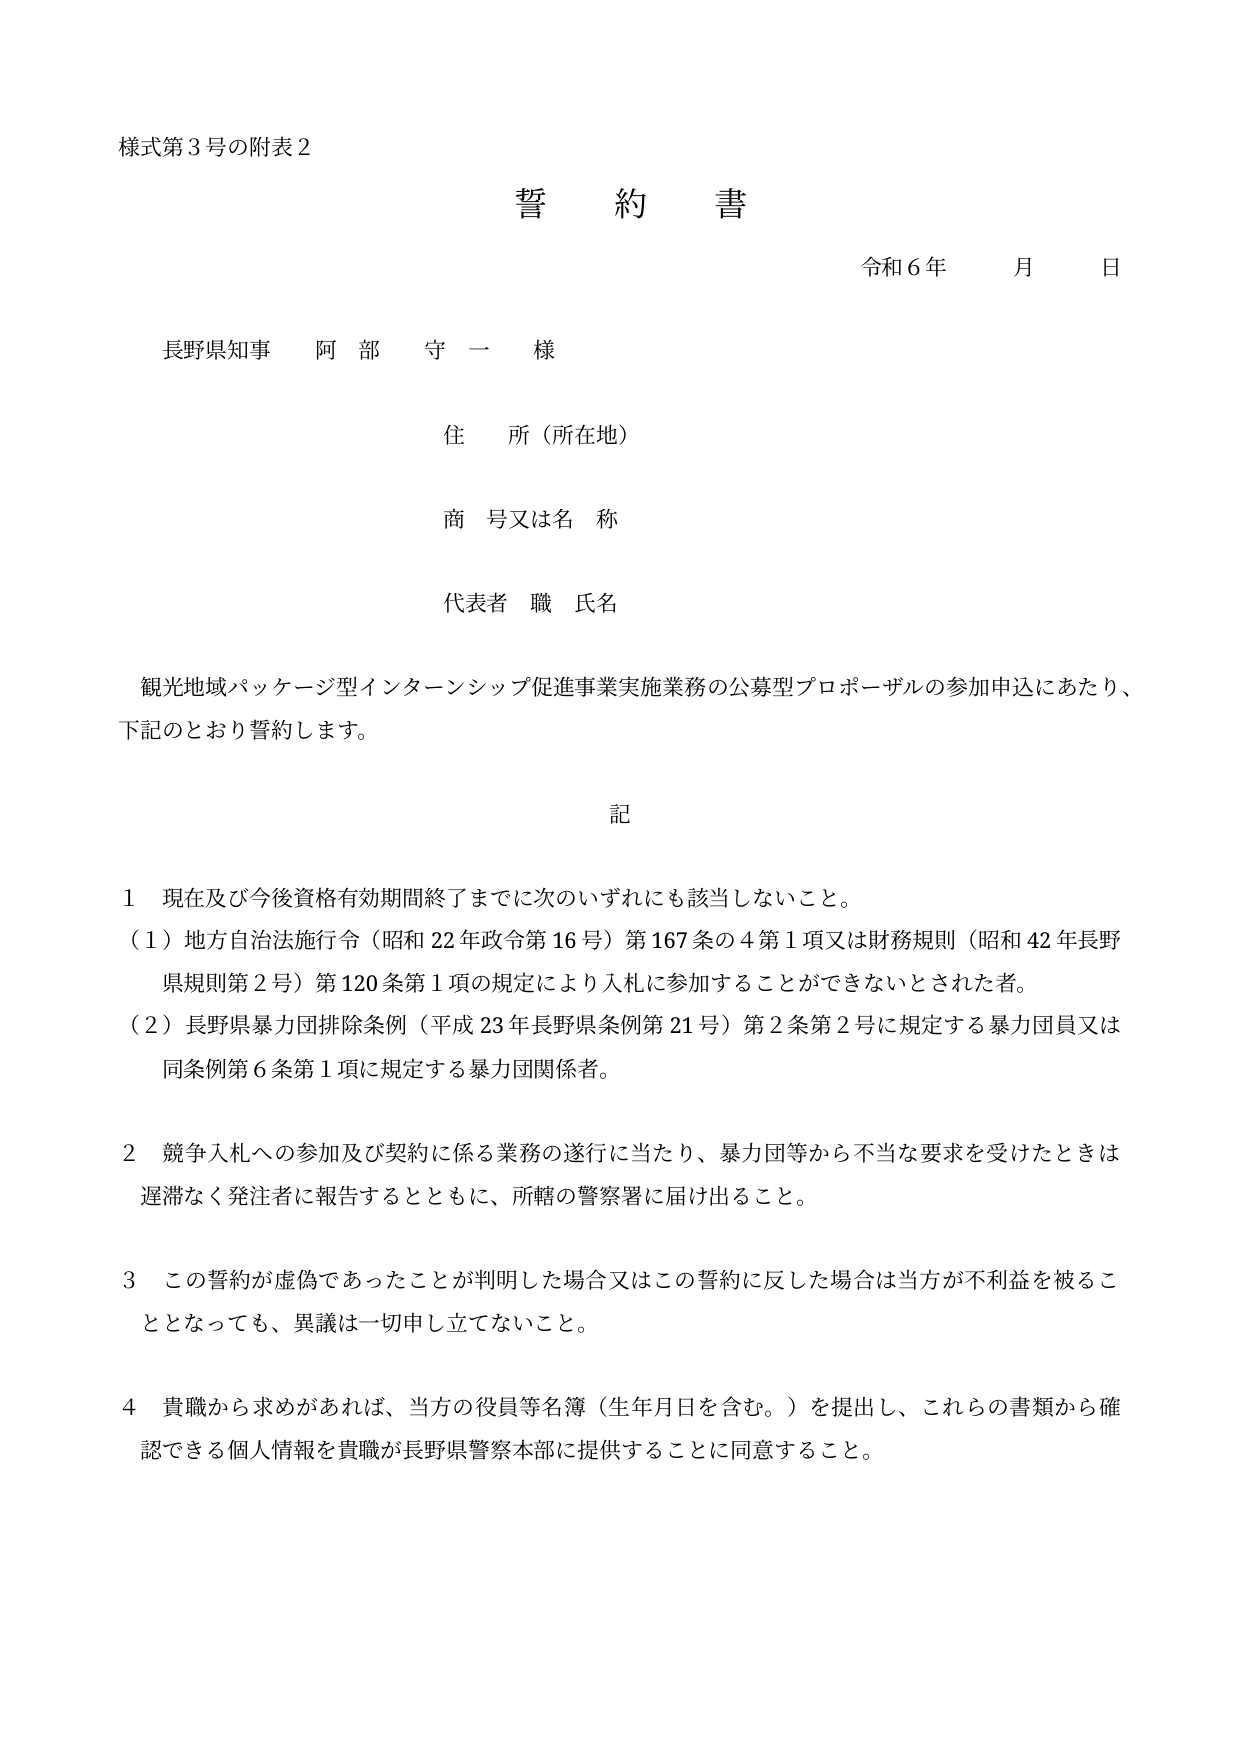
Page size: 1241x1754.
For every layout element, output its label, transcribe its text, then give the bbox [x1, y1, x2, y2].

text （１）地方自治法施行令（昭和22年政令第16号）第167条の４第１項又は財務規則（昭和42年長野県規則第２号）第120条第１項の規定により入札に参加することができないとされた者。 [118, 920, 1122, 1001]
text ４ 貴職から求めがあれば、当方の役員等名簿（生年月日を含む。）を提出し、これらの書類から確認できる個人情報を貴職が長野県警察本部に提供することに同意すること。 [118, 1387, 1122, 1468]
text 令和６年 月 日 [140, 247, 1122, 284]
text 観光地域パッケージ型インターンシップ促進事業実施業務の公募型プロポーザルの参加申込にあたり、下記のとおり誓約します。 [118, 667, 1122, 748]
text 様式第３号の附表２ [118, 127, 1122, 164]
subtitle 記 [118, 794, 1122, 832]
text 商 号又は名 称 [249, 499, 1122, 536]
text １ 現在及び今後資格有効期間終了までに次のいずれにも該当しないこと。 [118, 878, 1122, 916]
text （２）長野県暴力団排除条例（平成23年長野県条例第21号）第２条第２号に規定する暴力団員又は同条例第６条第１項に規定する暴力団関係者。 [118, 1006, 1122, 1086]
text ２ 競争入札への参加及び契約に係る業務の遂行に当たり、暴力団等から不当な要求を受けたときは、遅滞なく発注者に報告するとともに、所轄の警察署に届け出ること。 [118, 1133, 1122, 1213]
text 代表者 職 氏名 [249, 583, 1122, 620]
text 誓 約 書 [140, 164, 1122, 239]
text 長野県知事 阿 部 守 一 様 [162, 331, 1122, 368]
text ３ この誓約が虚偽であったことが判明した場合又はこの誓約に反した場合は当方が不利益を被ることとなっても、異議は一切申し立てないこと。 [118, 1260, 1122, 1341]
text 住 所（所在地） [249, 415, 1122, 452]
